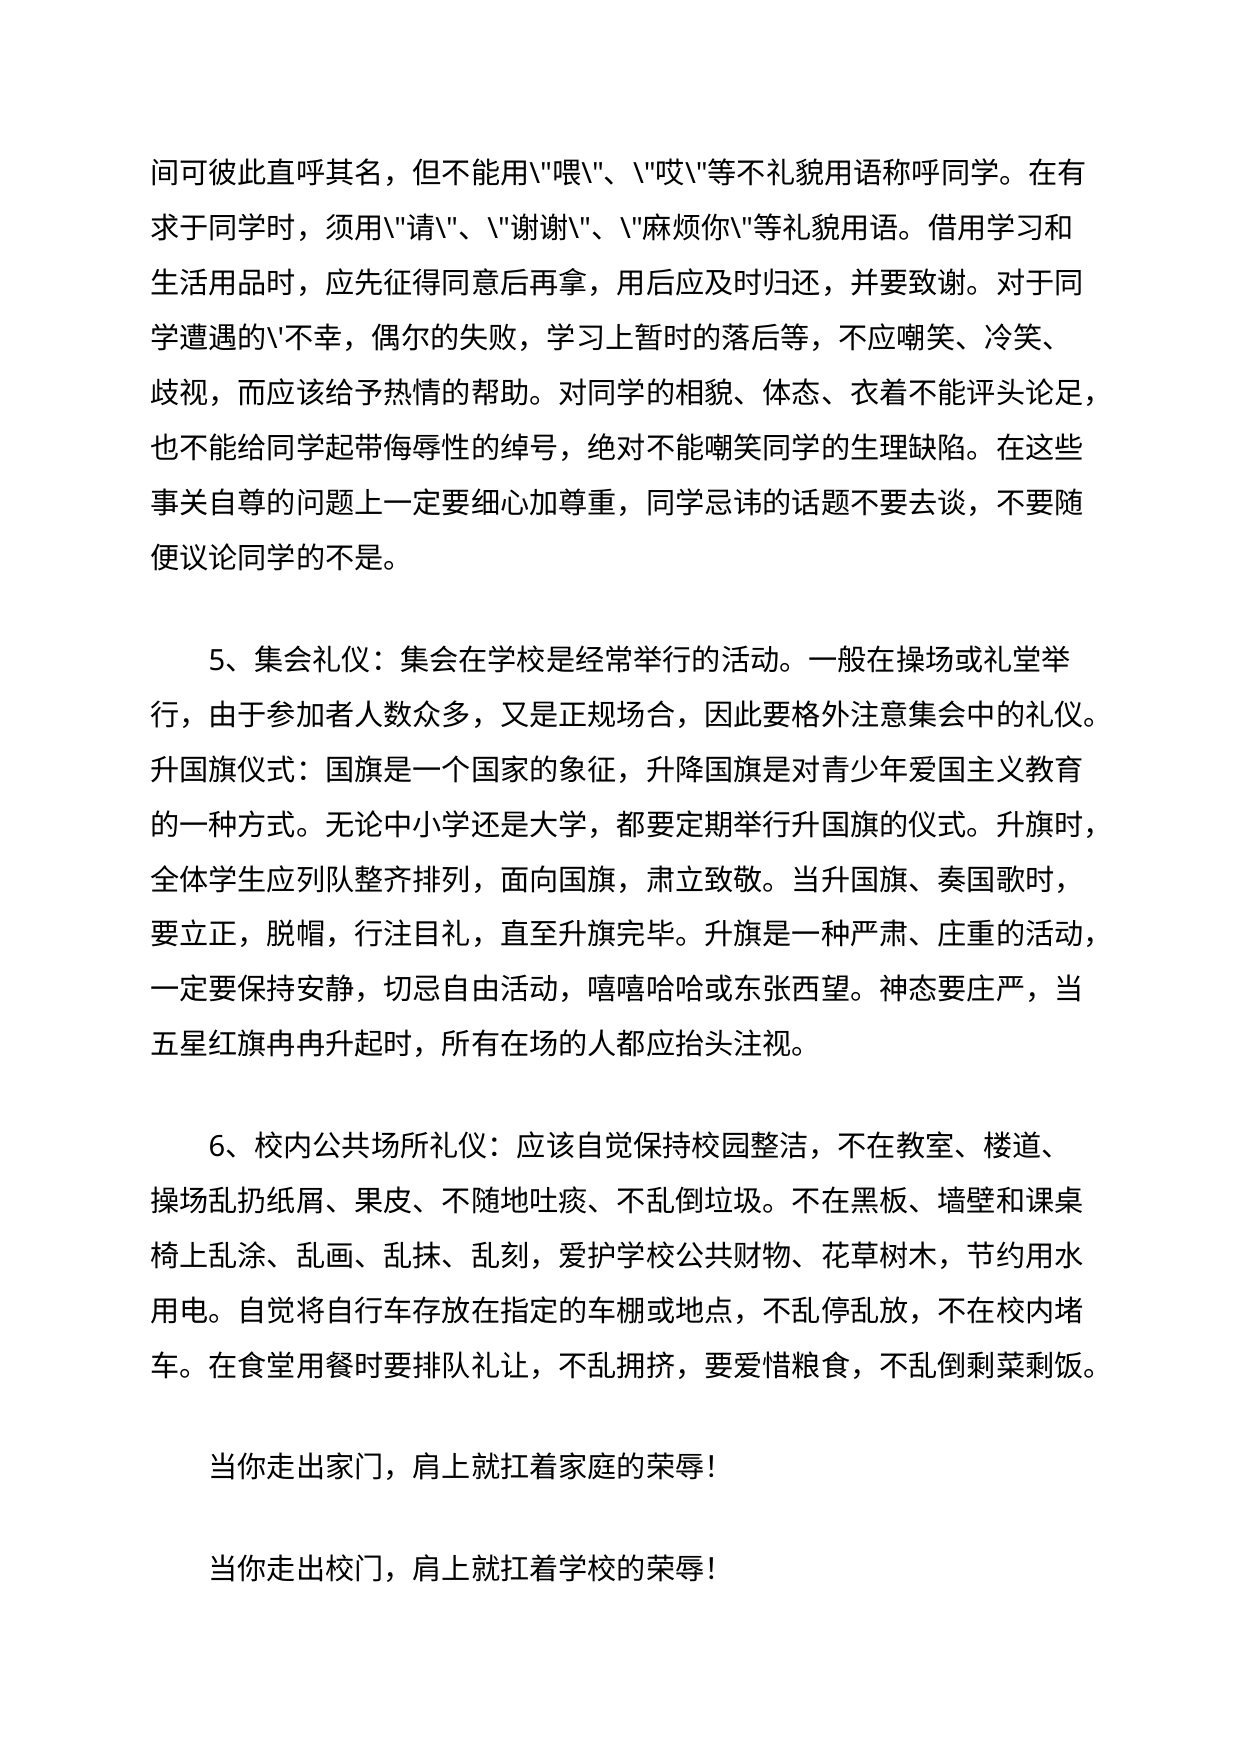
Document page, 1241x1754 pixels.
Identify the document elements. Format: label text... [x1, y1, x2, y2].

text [150, 150, 1090, 577]
text 当你走出家门，肩上就扛着家庭的荣辱！ [150, 1444, 1090, 1486]
text 6、校内公共场所礼仪：应该自觉保持校园整洁，不在教室、楼道、操场乱扔纸屑、果皮、不随地吐痰、不乱倒垃圾。不在黑板、墙壁和课桌椅上乱涂、乱画、乱抹、乱刻，爱护学校公共财物、花草树木，节约用水用电。自觉将自行车存放在指定的车棚或地点，不乱停乱放，不在校内堵车。在食堂用餐时要排队礼让，不乱拥挤，要爱惜粮食，不乱倒剩菜剩饭。 [150, 1122, 1090, 1384]
text 5、集会礼仪：集会在学校是经常举行的活动。一般在操场或礼堂举行，由于参加者人数众多，又是正规场合，因此要格外注意集会中的礼仪。升国旗仪式：国旗是一个国家的象征，升降国旗是对青少年爱国主义教育的一种方式。无论中小学还是大学，都要定期举行升国旗的仪式。升旗时，全体学生应列队整齐排列，面向国旗，肃立致敬。当升国旗、奏国歌时，要立正，脱帽，行注目礼，直至升旗完毕。升旗是一种严肃、庄重的活动，一定要保持安静，切忌自由活动，嘻嘻哈哈或东张西望。神态要庄严，当五星红旗冉冉升起时，所有在场的人都应抬头注视。 [150, 636, 1090, 1063]
text 当你走出校门，肩上就扛着学校的荣辱！ [150, 1546, 1090, 1588]
